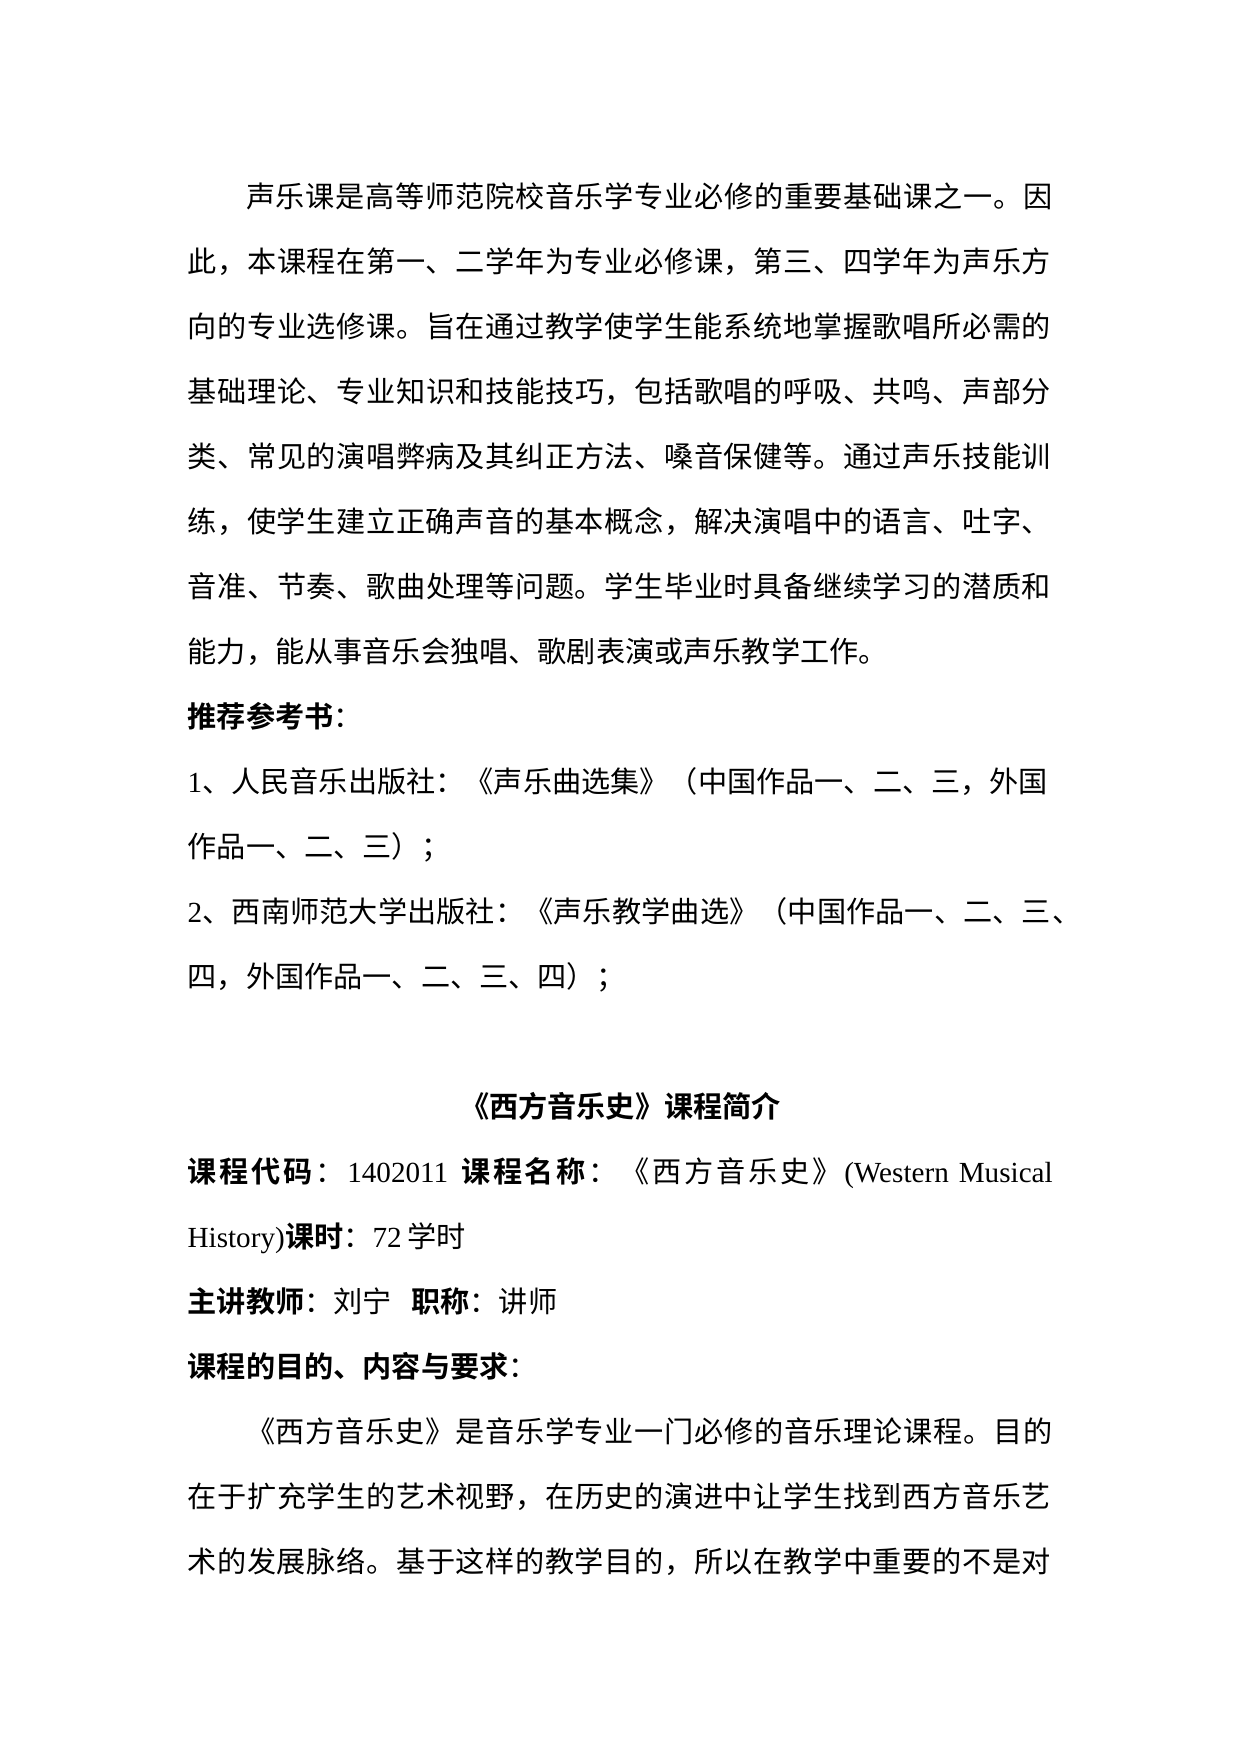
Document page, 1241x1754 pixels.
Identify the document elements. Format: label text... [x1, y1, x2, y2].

text 1、人民音乐出版社：《声乐曲选集》（中国作品一、二、三，外国作品一、二、三）； [187, 747, 1053, 877]
text 课程的目的、内容与要求： [187, 1332, 1053, 1397]
text 推荐参考书： [187, 682, 1053, 747]
text 声乐课是高等师范院校音乐学专业必修的重要基础课之一。因此，本课程在第一、二学年为专业必修课，第三、四学年为声乐方向的专业选修课。旨在通过教学使学生能系统地掌握歌唱所必需的基础理论、专业知识和技能技巧，包括歌唱的呼吸、共鸣、声部分类、常见的演唱弊病及其纠正方法、嗓音保健等。通过声乐技能训练，使学生建立正确声音的基本概念，解决演唱中的语言、吐字、音准、节奏、歌曲处理等问题。学生毕业时具备继续学习的潜质和能力，能从事音乐会独唱、歌剧表演或声乐教学工作。 [187, 162, 1053, 682]
text 2、西南师范大学出版社：《声乐教学曲选》（中国作品一、二、三、四，外国作品一、二、三、四）； [187, 877, 1053, 1007]
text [187, 1397, 1053, 1592]
text 《西方音乐史》课程简介 [187, 1072, 1053, 1137]
text 主讲教师：刘宁 职称：讲师 [187, 1267, 1053, 1332]
text 课程代码：1402011 课程名称：《西方音乐史》(Western Musical History)课时：72学时 [187, 1137, 1053, 1267]
